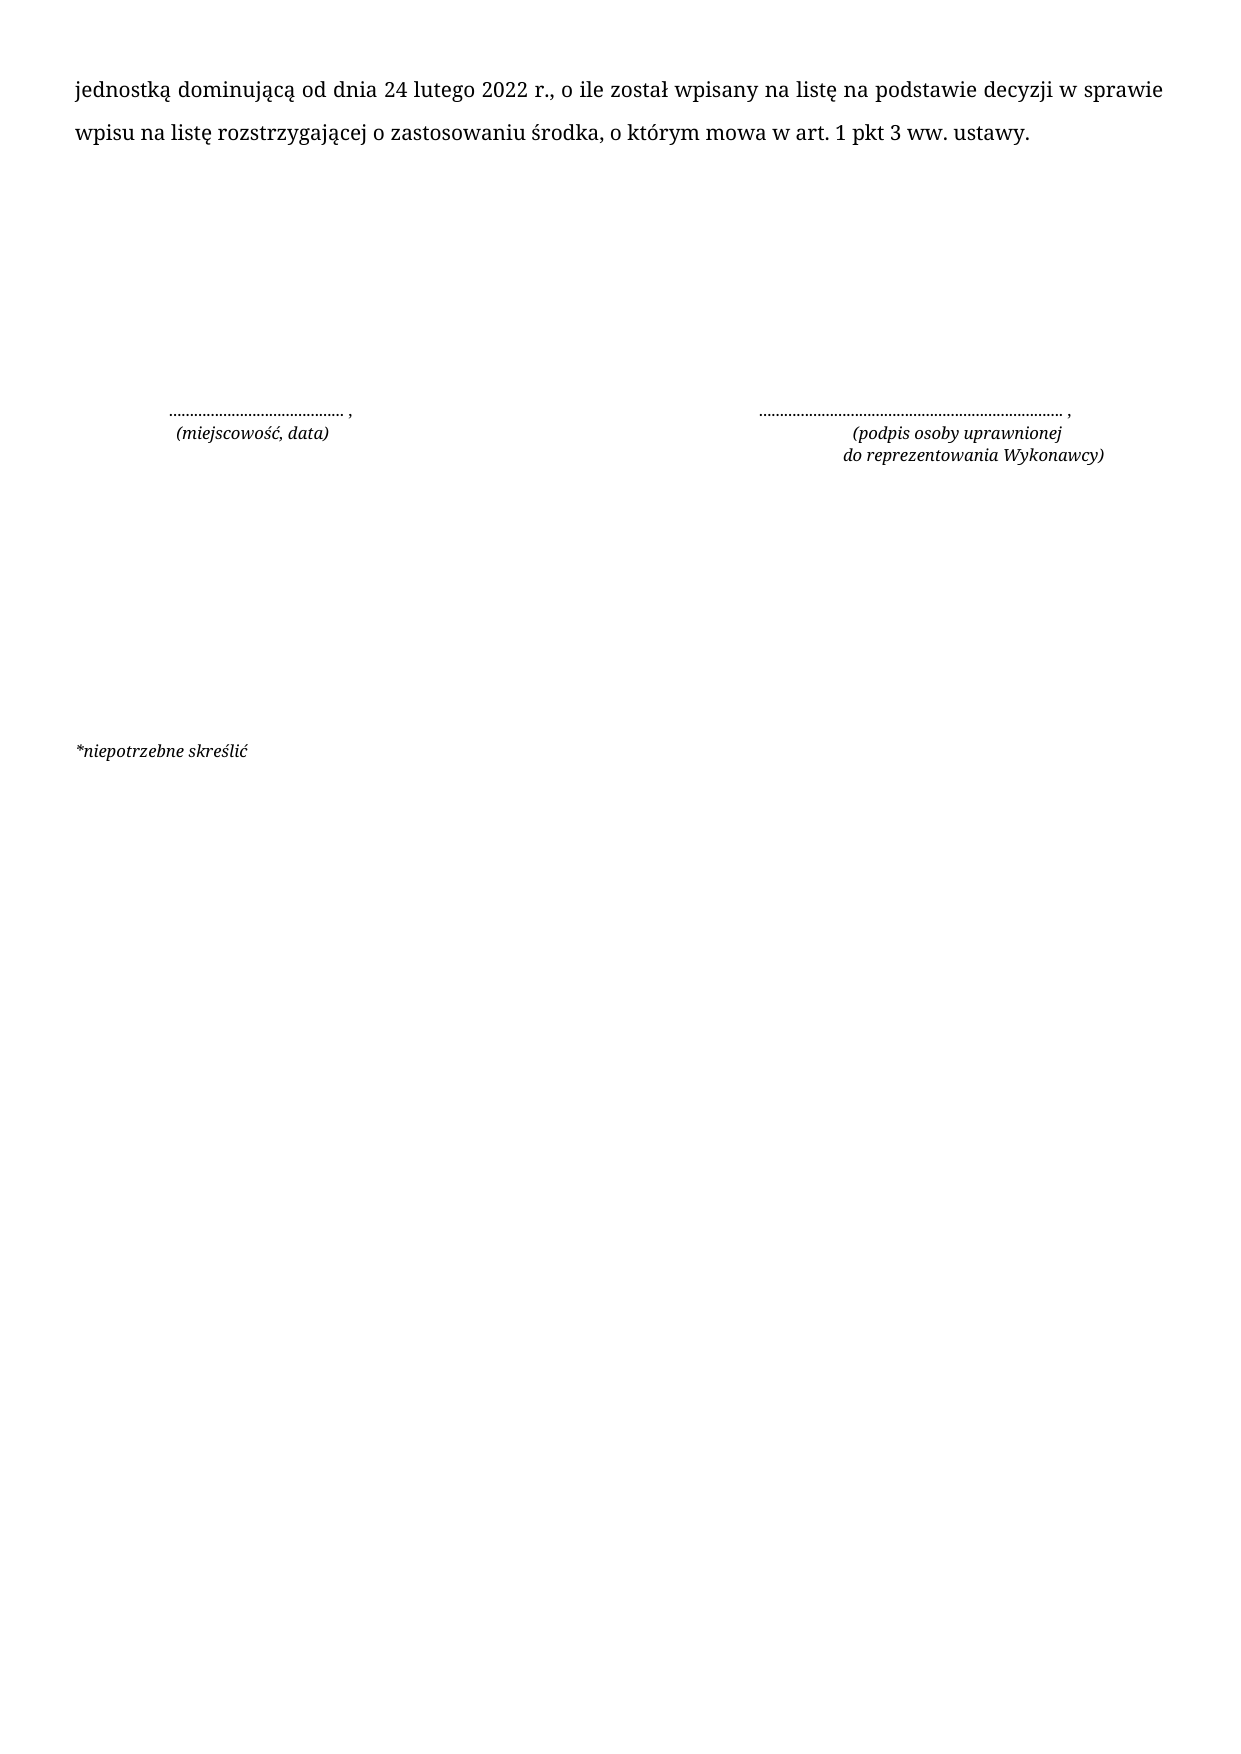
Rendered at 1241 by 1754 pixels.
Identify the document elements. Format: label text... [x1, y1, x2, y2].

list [75, 75, 1165, 146]
text *niepotrzebne skreślić [75, 739, 1165, 762]
text (miejscowość, data) (podpis osoby uprawnionej [75, 421, 1165, 444]
text do reprezentowania Wykonawcy) [843, 444, 1165, 467]
text .......................................... , ......................................................................... , [75, 399, 1165, 421]
